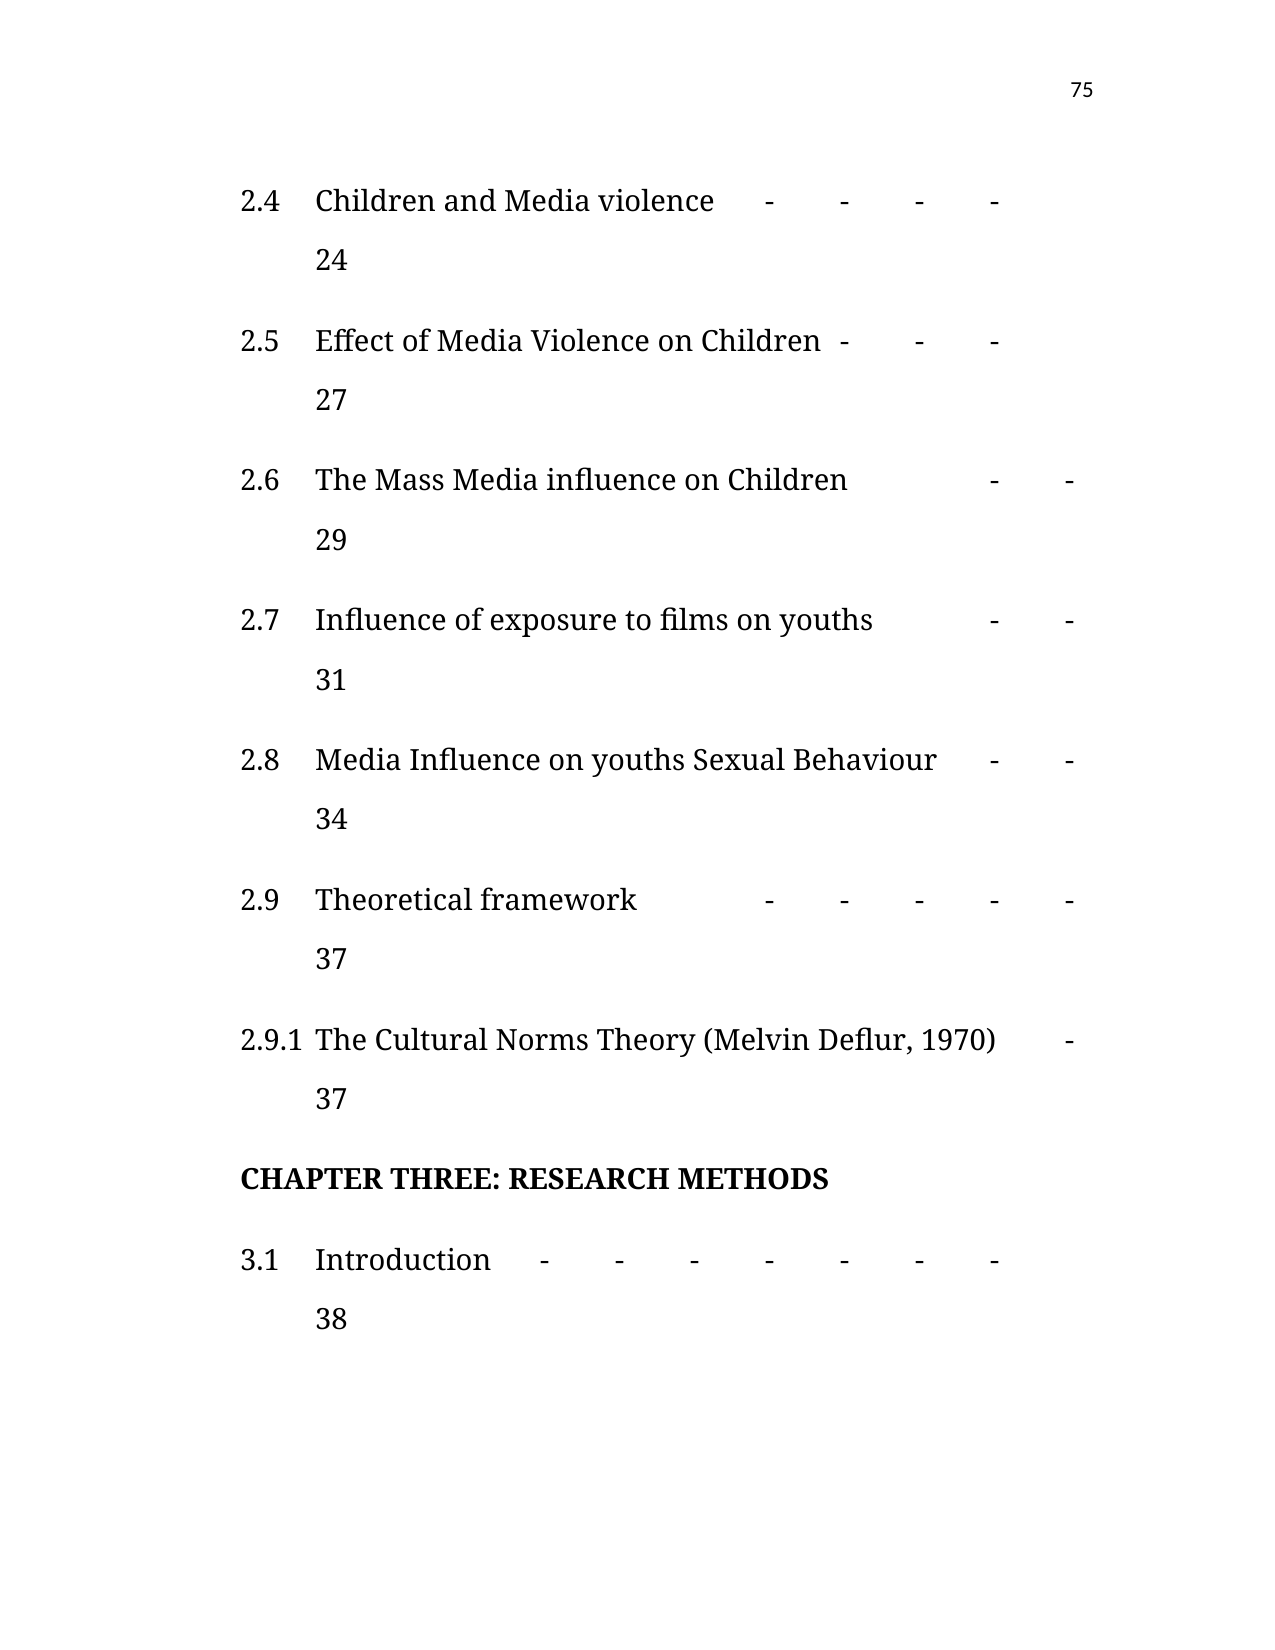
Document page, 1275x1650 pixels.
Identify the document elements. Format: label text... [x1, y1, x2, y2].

text 3.1 Introduction - - - - - - - 38 [240, 1239, 1095, 1338]
text 2.5 Effect of Media Violence on Children - - - 27 [240, 320, 1095, 419]
text 2.9.1 The Cultural Norms Theory (Melvin Deflur, 1970) - 37 [240, 1019, 1095, 1118]
text CHAPTER THREE: RESEARCH METHODS [240, 1158, 1095, 1198]
text 2.9 Theoretical framework - - - - - 37 [240, 879, 1095, 978]
text 2.7 Influence of exposure to films on youths - - 31 [240, 599, 1095, 698]
text 2.4 Children and Media violence - - - - 24 [240, 180, 1095, 279]
text 2.6 The Mass Media influence on Children - - 29 [240, 459, 1095, 559]
text 2.8 Media Influence on youths Sexual Behaviour - - 34 [240, 739, 1095, 838]
